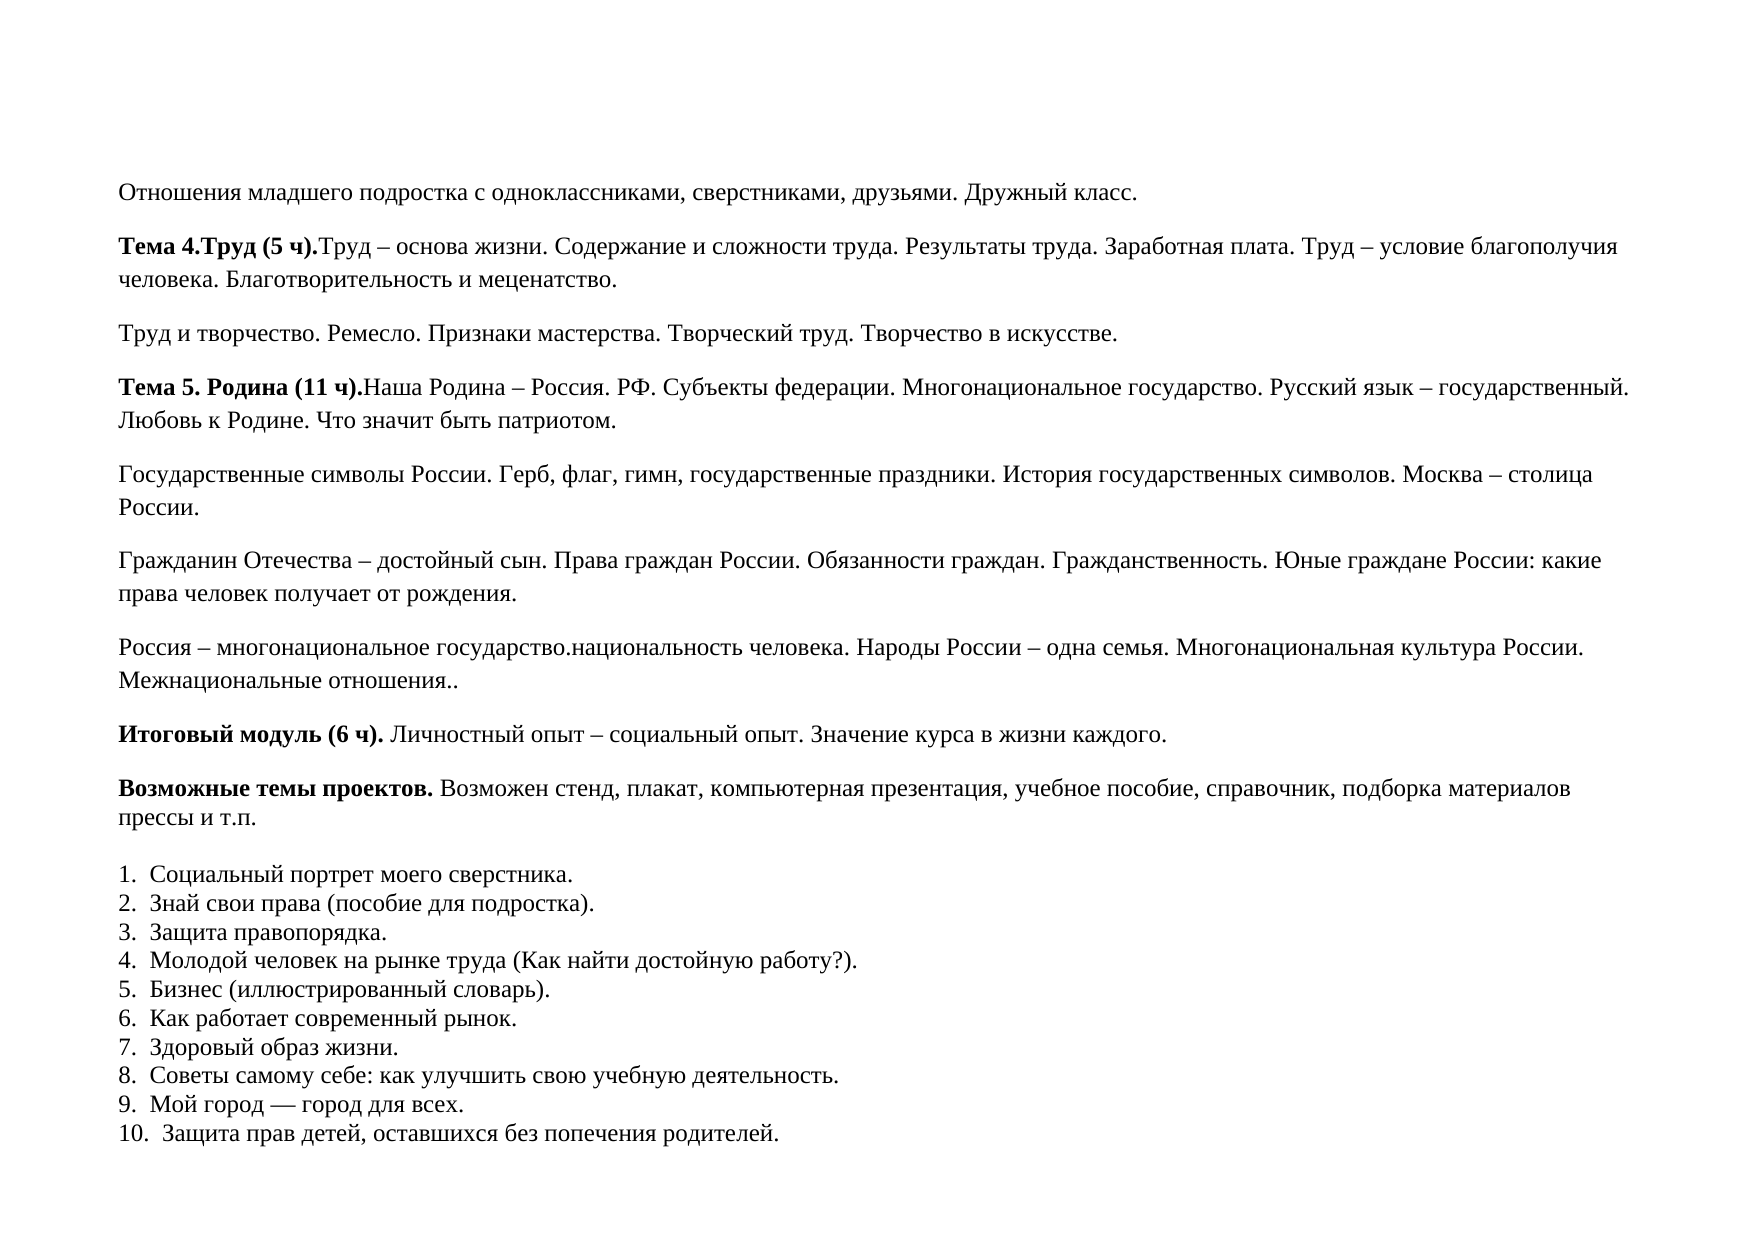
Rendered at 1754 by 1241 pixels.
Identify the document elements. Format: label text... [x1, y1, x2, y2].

text Итоговый модуль (6 ч). Личностный опыт – социальный опыт. Значение курса в жизни каждого. [118, 719, 1636, 748]
text 7. Здоровый образ жизни. [118, 1032, 1636, 1061]
text Тема 4.Труд (5 ч).Труд – основа жизни. Содержание и сложности труда. Результаты труда. Заработная плата. Труд – условие благополучия человека. Благотворительность и меценатство. [118, 231, 1636, 293]
text 2. Знай свои права (пособие для подростка). [118, 888, 1636, 917]
text 9. Мой город — город для всех. [118, 1089, 1636, 1118]
text 5. Бизнес (иллюстрированный словарь). [118, 974, 1636, 1003]
text 3. Защита правопорядка. [118, 917, 1636, 946]
text Труд и творчество. Ремесло. Признаки мастерства. Творческий труд. Творчество в искусстве. [118, 318, 1636, 347]
text 6. Как работает современный рынок. [118, 1003, 1636, 1032]
text Россия – многонациональное государство.национальность человека. Народы России – одна семья. Многонациональная культура России. Межнациональные отношения.. [118, 632, 1636, 694]
text Возможные темы проектов. Возможен стенд, плакат, компьютерная презентация, учебное пособие, справочник, подборка материалов прессы и т.п. [118, 773, 1636, 831]
text 8. Советы самому себе: как улучшить свою учебную деятельность. [118, 1061, 1636, 1089]
text Тема 5. Родина (11 ч).Наша Родина – Россия. РФ. Субъекты федерации. Многонациональное государство. Русский язык – государственный. Любовь к Родине. Что значит быть патриотом. [118, 372, 1636, 433]
text Отношения младшего подростка с одноклассниками, сверстниками, друзьями. Дружный класс. [118, 177, 1636, 206]
text 1. Социальный портрет моего сверстника. [118, 859, 1636, 888]
text 4. Молодой человек на рынке труда (Как найти достойную работу?). [118, 946, 1636, 974]
text Государственные символы России. Герб, флаг, гимн, государственные праздники. История государственных символов. Москва – столица России. [118, 459, 1636, 520]
text 10. Защита прав детей, оставшихся без попечения родителей. [118, 1118, 1636, 1147]
text Гражданин Отечества – достойный сын. Права граждан России. Обязанности граждан. Гражданственность. Юные граждане России: какие права человек получает от рождения. [118, 546, 1636, 607]
